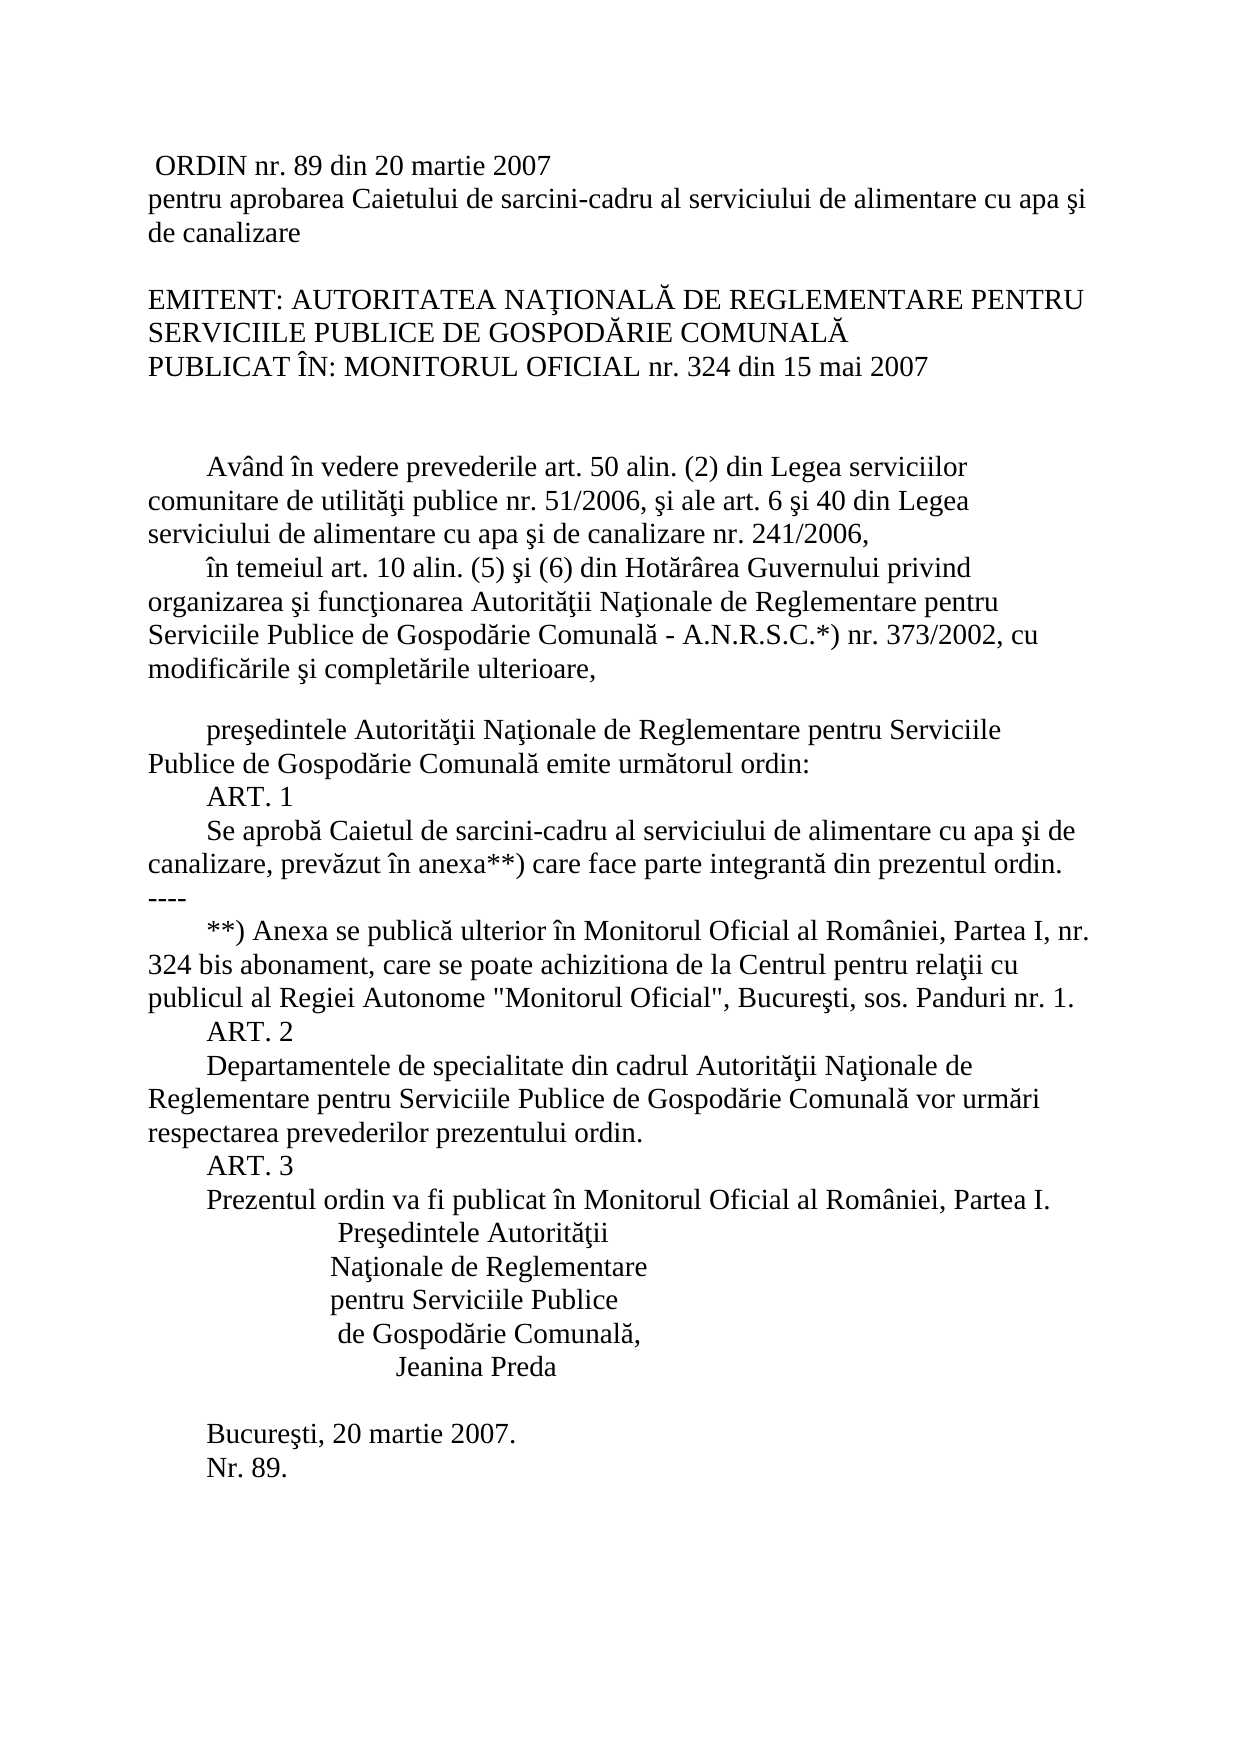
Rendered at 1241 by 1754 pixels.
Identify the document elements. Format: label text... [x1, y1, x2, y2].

text Având în vedere prevederile art. 50 alin. (2) din Legea serviciilor comunitare de utilităţi publice nr. 51/2006, şi ale art. 6 şi 40 din Legea serviciului de alimentare cu apa şi de canalizare nr. 241/2006, în temeiul art. 10 alin. (5) şi (6) din Hotărârea Guvernului privind organizarea şi funcţionarea Autorităţii Naţionale de Reglementare pentru Serviciile Publice de Gospodărie Comunală - A.N.R.S.C.*) nr. 373/2002, cu modificările şi completările ulterioare, [148, 382, 1093, 712]
text preşedintele Autorităţii Naţionale de Reglementare pentru Serviciile Publice de Gospodărie Comunală emite următorul ordin: ART. 1 Se aprobă Caietul de sarcini-cadru al serviciului de alimentare cu apa şi de canalizare, prevăzut în anexa**) care face parte integrantă din prezentul ordin. ---- **) Anexa se publică ulterior în Monitorul Oficial al României, Partea I, nr. 324 bis abonament, care se poate achizitiona de la Centrul pentru relaţii cu publicul al Regiei Autonome "Monitorul Oficial", Bucureşti, sos. Panduri nr. 1. ART. 2 Departamentele de specialitate din cadrul Autorităţii Naţionale de Reglementare pentru Serviciile Publice de Gospodărie Comunală vor urmări respectarea prevederilor prezentului ordin. ART. 3 Prezentul ordin va fi publicat în Monitorul Oficial al României, Partea I. Preşedintele Autorităţii Naţionale de Reglementare pentru Serviciile Publice de Gospodărie Comunală, Jeanina Preda [148, 712, 1093, 1383]
text ﻿ ORDIN nr. 89 din 20 martie 2007 pentru aprobarea Caietului de sarcini-cadru al serviciului de alimentare cu apa şi de canalizare EMITENT: AUTORITATEA NAŢIONALĂ DE REGLEMENTARE PENTRU SERVICIILE PUBLICE DE GOSPODĂRIE COMUNALĂ PUBLICAT ÎN: MONITORUL OFICIAL nr. 324 din 15 mai 2007 [148, 148, 1093, 382]
text Bucureşti, 20 martie 2007. Nr. 89. [148, 1383, 1093, 1484]
